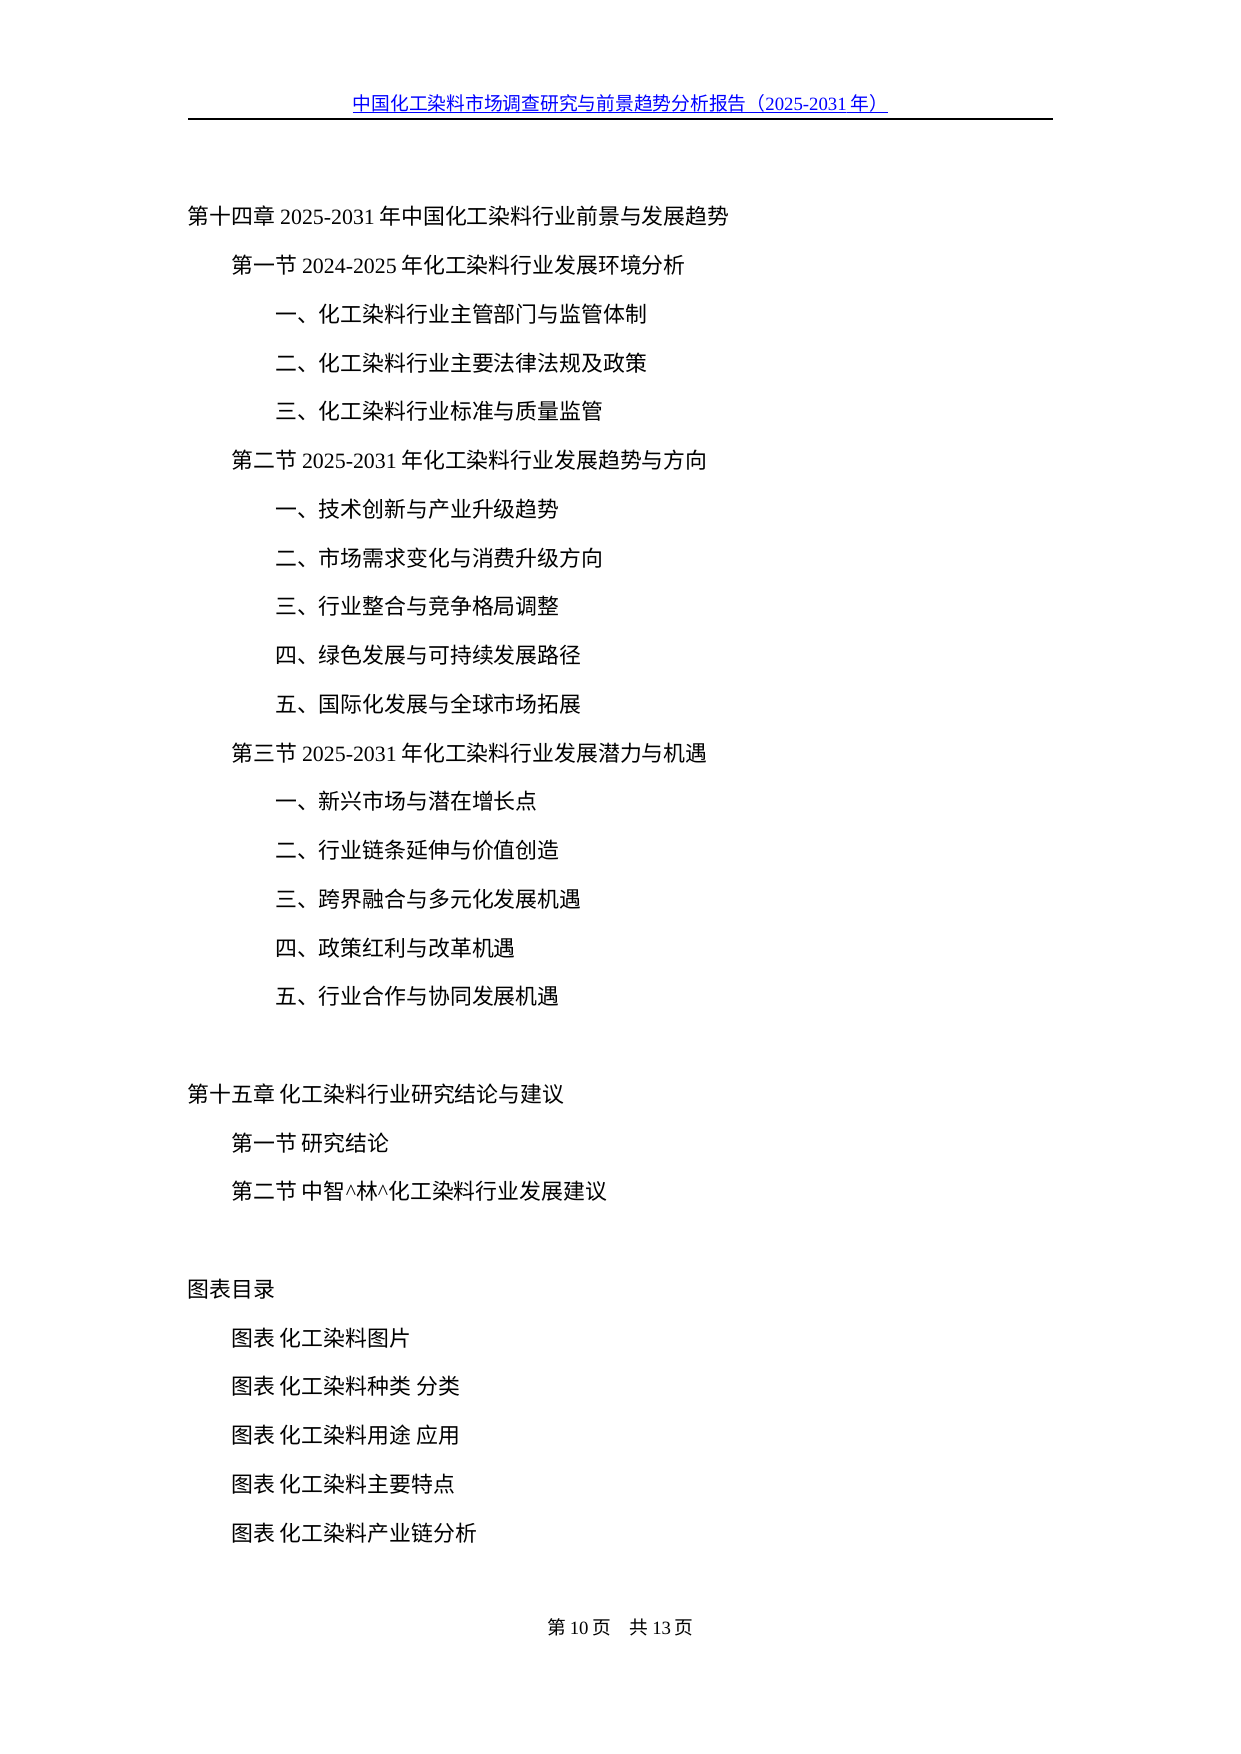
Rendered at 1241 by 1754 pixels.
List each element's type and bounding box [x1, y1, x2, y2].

text [187, 150, 1053, 1548]
